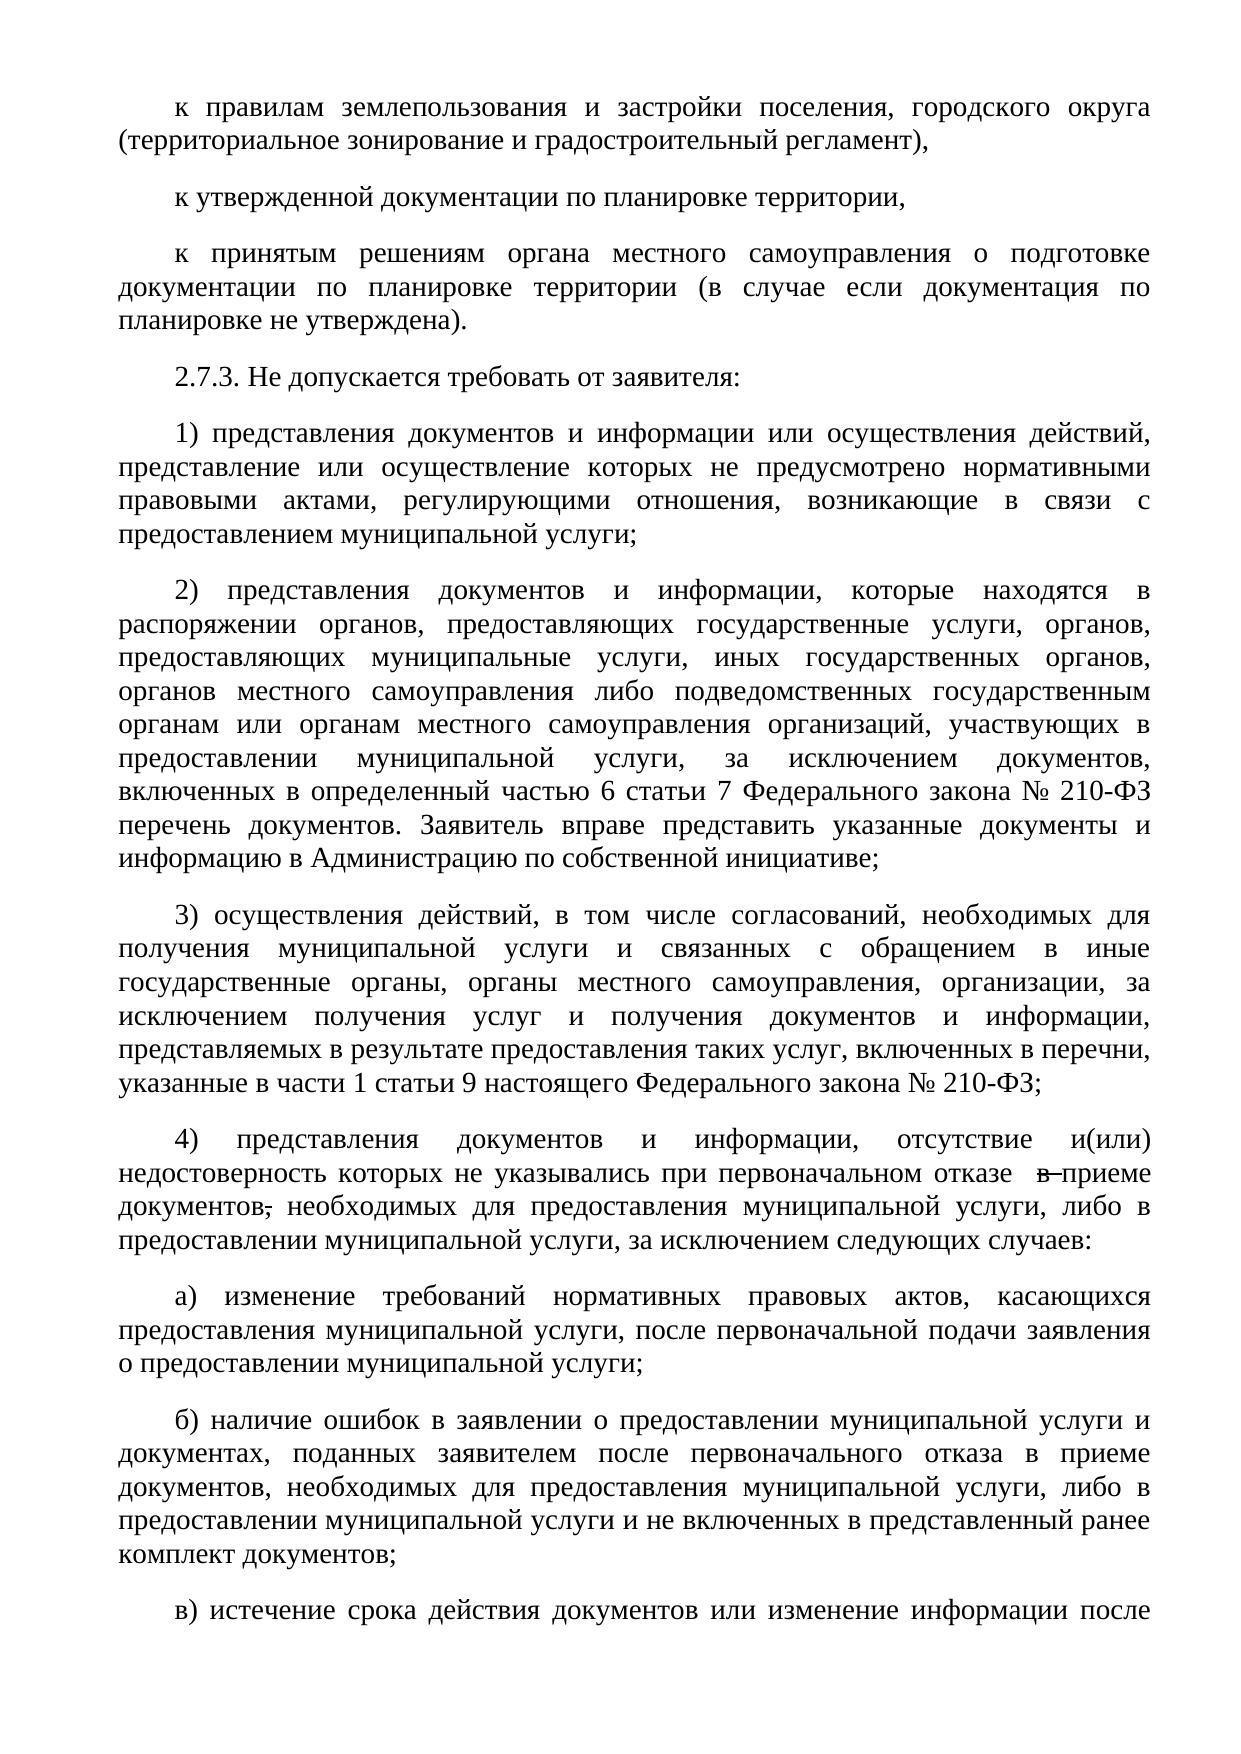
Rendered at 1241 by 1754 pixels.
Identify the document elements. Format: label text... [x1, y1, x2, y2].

text а) изменение требований нормативных правовых актов, касающихся предоставления муниципальной услуги, после первоначальной подачи заявления о предоставлении муниципальной услуги; [118, 1278, 1152, 1379]
text к правилам землепользования и застройки поселения, городского округа (территориальное зонирование и градостроительный регламент), [118, 89, 1152, 156]
text 4) представления документов и информации, отсутствие и(или) недостоверность которых не указывались при первоначальном отказе в приеме документов, необходимых для предоставления муниципальной услуги, либо в предоставлении муниципальной услуги, за исключением следующих случаев: [118, 1121, 1152, 1255]
text к принятым решениям органа местного самоуправления о подготовке документации по планировке территории (в случае если документация по планировке не утверждена). [118, 235, 1152, 336]
text 3) осуществления действий, в том числе согласований, необходимых для получения муниципальной услуги и связанных с обращением в иные государственные органы, органы местного самоуправления, организации, за исключением получения услуг и получения документов и информации, представляемых в результате предоставления таких услуг, включенных в перечни, указанные в части 1 статьи 9 настоящего Федерального закона № 210-ФЗ; [118, 897, 1152, 1098]
text б) наличие ошибок в заявлении о предоставлении муниципальной услуги и документах, поданных заявителем после первоначального отказа в приеме документов, необходимых для предоставления муниципальной услуги, либо в предоставлении муниципальной услуги и не включенных в представленный ранее комплект документов; [118, 1402, 1152, 1569]
text 2) представления документов и информации, которые находятся в распоряжении органов, предоставляющих государственные услуги, органов, предоставляющих муниципальные услуги, иных государственных органов, органов местного самоуправления либо подведомственных государственным органам или органам местного самоуправления организаций, участвующих в предоставлении муниципальной услуги, за исключением документов, включенных в определенный частью 6 статьи 7 Федерального закона № 210-ФЗ перечень документов. Заявитель вправе представить указанные документы и информацию в Администрацию по собственной инициативе; [118, 572, 1152, 874]
text 1) представления документов и информации или осуществления действий, представление или осуществление которых не предусмотрено нормативными правовыми актами, регулирующими отношения, возникающие в связи с предоставлением муниципальной услуги; [118, 415, 1152, 549]
text к утвержденной документации по планировке территории, [118, 179, 1152, 212]
text 2.7.3. Не допускается требовать от заявителя: [118, 359, 1152, 392]
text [118, 1592, 1152, 1626]
